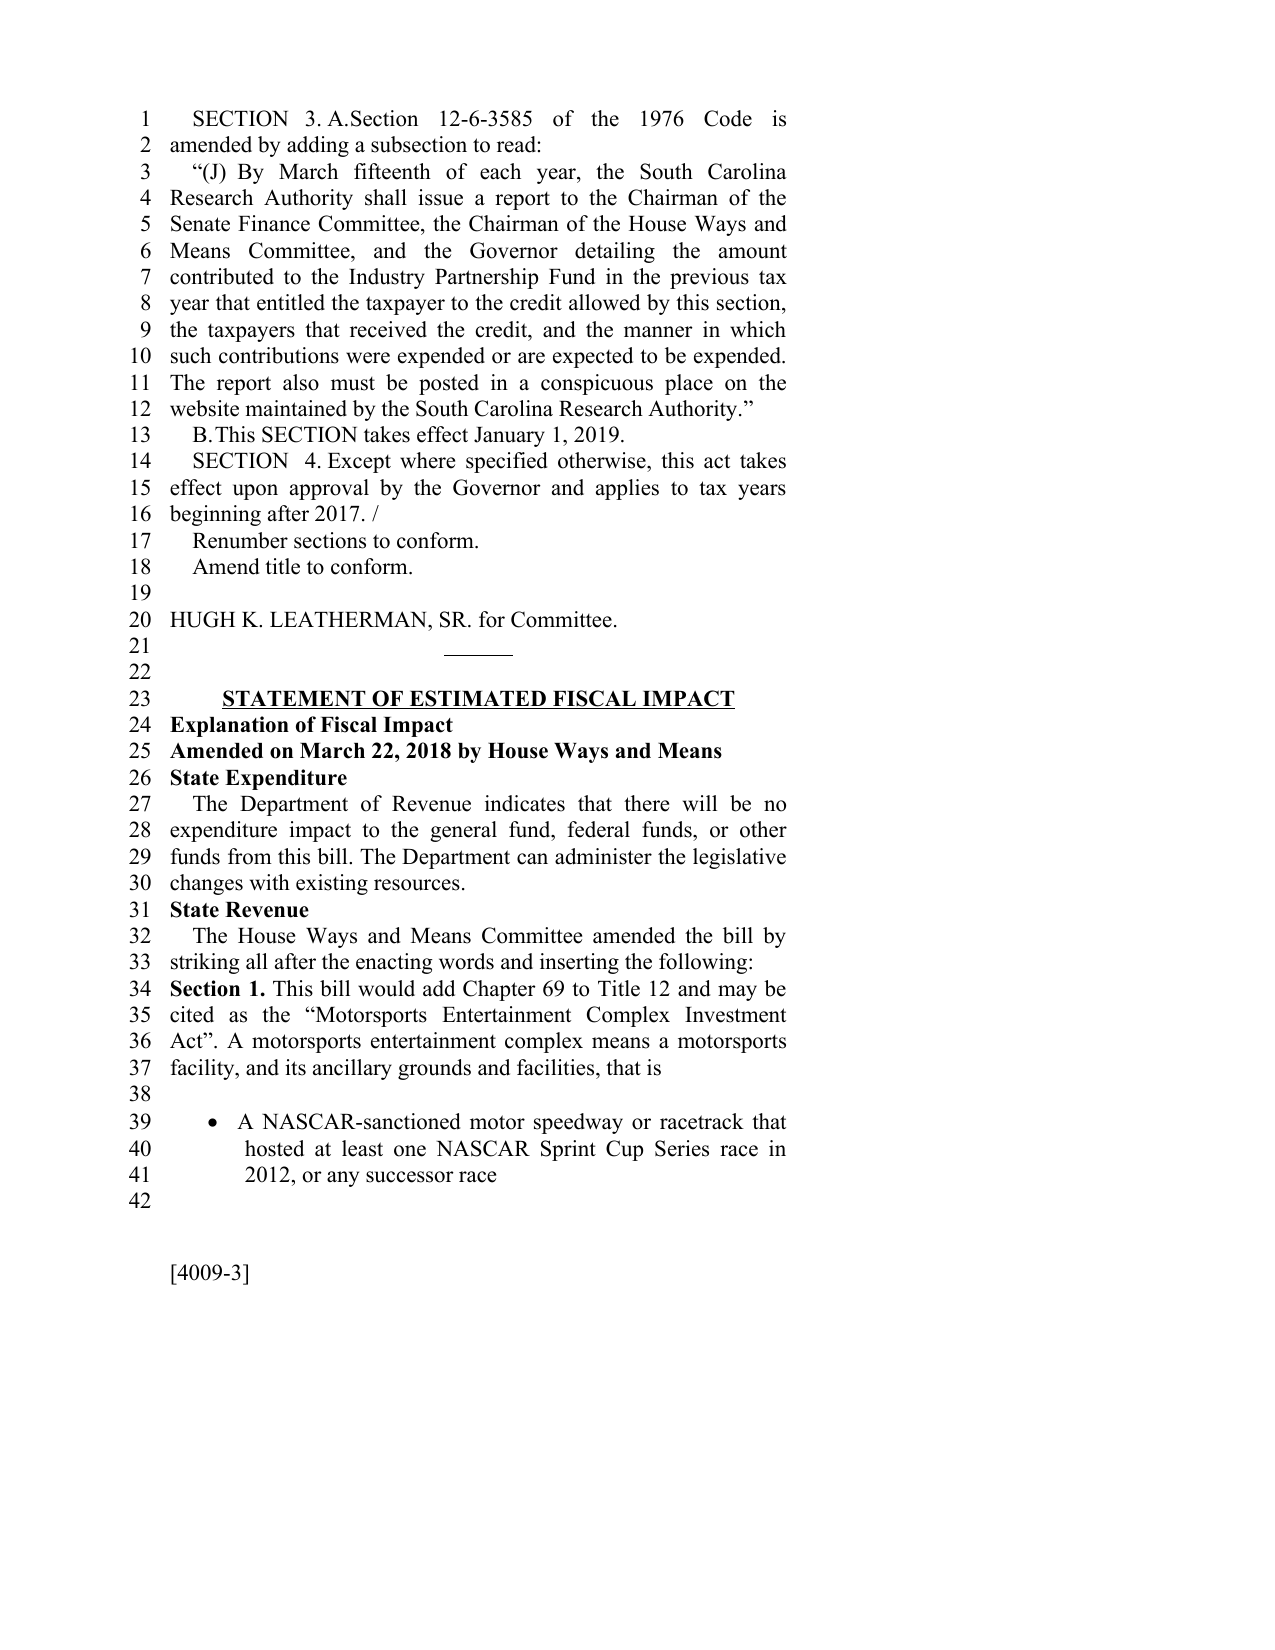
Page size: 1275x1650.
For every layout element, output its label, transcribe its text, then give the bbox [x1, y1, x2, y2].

text Explanation of Fiscal Impact [169, 711, 787, 737]
text “(J) By March fifteenth of each year, the South Carolina Research Authority shall issue a report to the Chairman of the Senate Finance Committee, the Chairman of the House Ways and Means Committee, and the Governor detailing the amount contributed to the Industry Partnership Fund in the previous tax year that entitled the taxpayer to the credit allowed by this section, the taxpayers that received the credit, and the manner in which such contributions were expended or are expected to be expended. The report also must be posted in a conspicuous place on the website maintained by the South Carolina Research Authority.” [169, 158, 787, 421]
text  A NASCAR-sanctioned motor speedway or racetrack that hosted at least one NASCAR Sprint Cup Series race in 2012, or any successor race [207, 1106, 787, 1187]
text State Expenditure [169, 764, 787, 790]
text STATEMENT OF ESTIMATED FISCAL IMPACT [169, 685, 787, 711]
text Amended on March 22, 2018 by House Ways and Means [169, 737, 787, 764]
text The Department of Revenue indicates that there will be no expenditure impact to the general fund, federal funds, or other funds from this bill. The Department can administer the legislative changes with existing resources. [169, 790, 787, 896]
text SECTION 3. A. Section 12-6-3585 of the 1976 Code is amended by adding a subsection to read: [169, 105, 787, 158]
text State Revenue [169, 896, 787, 922]
text The House Ways and Means Committee amended the bill by striking all after the enacting words and inserting the following: [169, 922, 787, 975]
text SECTION 4. Except where specified otherwise, this act takes effect upon approval by the Governor and applies to tax years beginning after 2017. / [169, 448, 787, 527]
text Renumber sections to conform. [169, 527, 787, 553]
text Section 1. This bill would add Chapter 69 to Title 12 and may be cited as the “Motorsports Entertainment Complex Investment Act”. A motorsports entertainment complex means a motorsports facility, and its ancillary grounds and facilities, that is [169, 975, 787, 1080]
text HUGH K. LEATHERMAN, SR. for Committee. [169, 606, 787, 632]
text B. This SECTION takes effect January 1, 2019. [169, 421, 787, 448]
text Amend title to conform. [169, 553, 787, 579]
